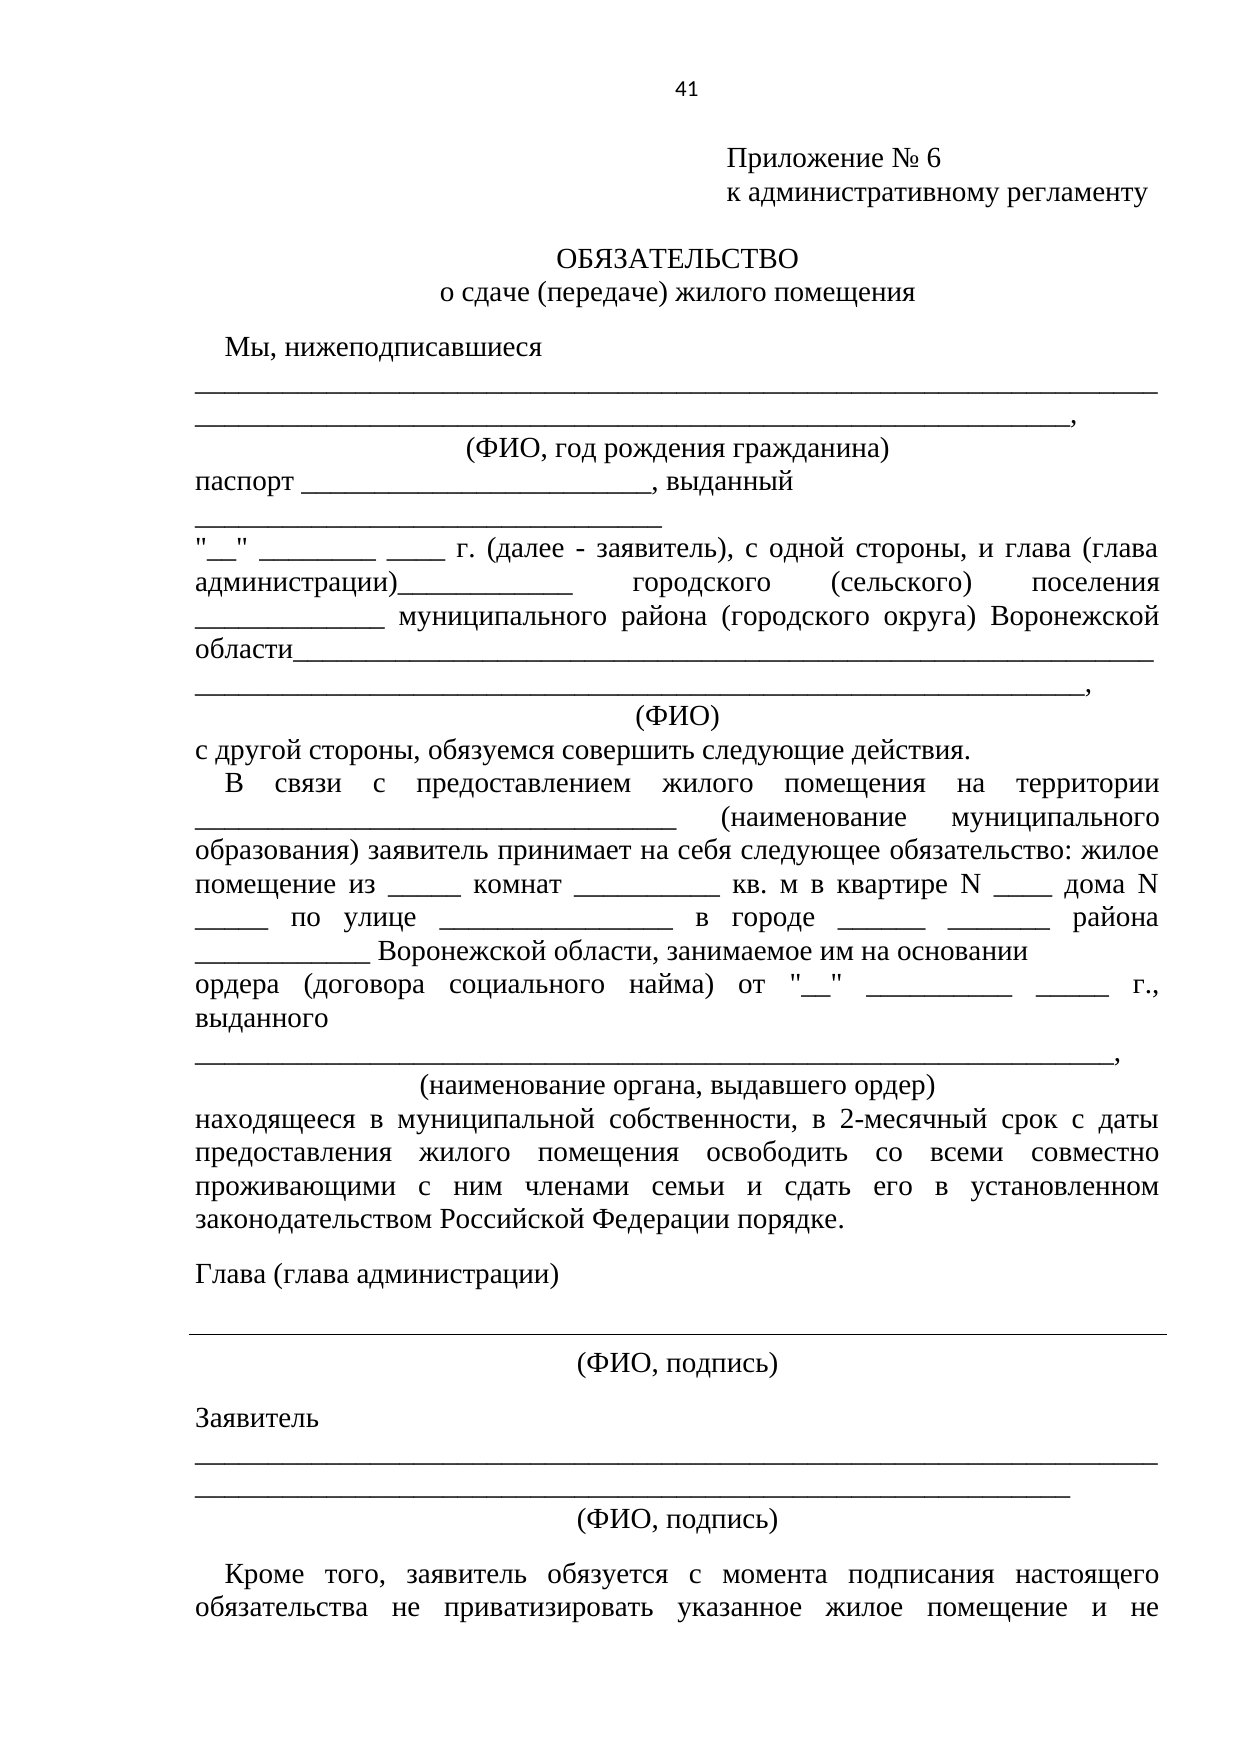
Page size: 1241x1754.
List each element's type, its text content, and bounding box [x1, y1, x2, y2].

table_cell Заявитель ______________________________________________________________________________________________________________________________ (ФИО, подпись) [189, 1390, 1167, 1545]
table_cell Глава (глава администрации) [189, 1246, 1167, 1334]
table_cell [189, 1545, 1167, 1633]
table_header Приложение № 6 к административному регламенту ОБЯЗАТЕЛЬСТВО о сдаче (передаче) жилого помещения [189, 130, 1167, 319]
table_cell (ФИО, подпись) [189, 1335, 1167, 1390]
table_cell Мы, нижеподписавшиеся ______________________________________________________________________________________________________________________________, (ФИО, год рождения гражданина) паспорт ________________________, выданный ________________________________ "__" ________ ____ г. (далее - заявитель), с одной стороны, и глава (глава администрации)____________ городского (сельского) поселения _____________ муниципального района (городского округа) Воронежской области________________________________________________________________________________________________________________________, (ФИО) с другой стороны, обязуемся совершить следующие действия. В связи с предоставлением жилого помещения на территории _________________________________ (наименование муниципального образования) заявитель принимает на себя следующее обязательство: жилое помещение из _____ комнат __________ кв. м в квартире N ____ дома N _____ по улице ________________ в городе ______ _______ района ____________ Воронежской области, занимаемое им на основании ордера (договора социального найма) от "__" __________ _____ г., выданного _______________________________________________________________, (наименование органа, выдавшего ордер) находящееся в муниципальной собственности, в 2-месячный срок с даты предоставления жилого помещения освободить со всеми совместно проживающими с ним членами семьи и сдать его в установленном законодательством Российской Федерации порядке. [189, 319, 1167, 1246]
